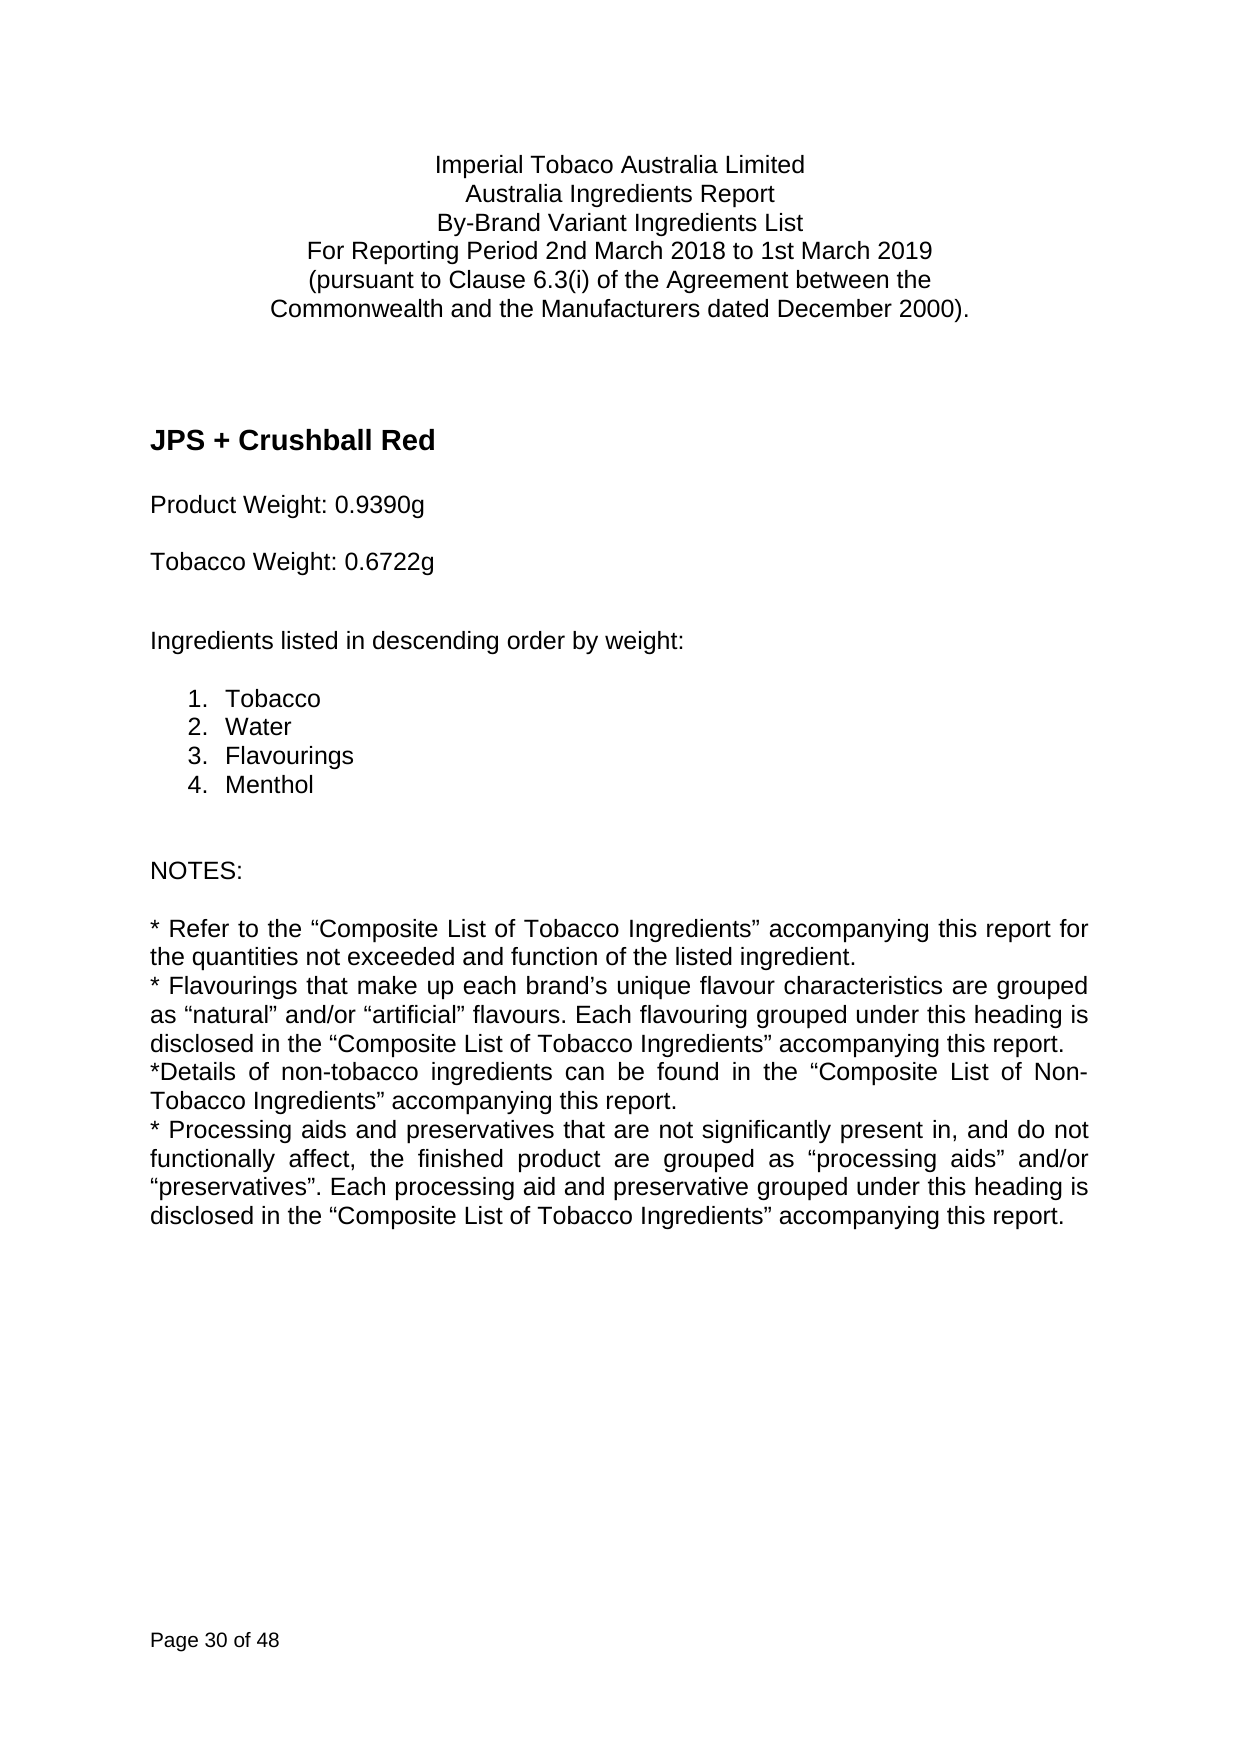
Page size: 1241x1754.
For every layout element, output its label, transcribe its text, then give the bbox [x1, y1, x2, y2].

text Tobacco Weight: 0.6722g [150, 547, 1090, 576]
text Ingredients listed in descending order by weight: [150, 626, 1090, 655]
text NOTES: [150, 856, 1090, 885]
text (pursuant to Clause 6.3(i) of the Agreement between the [150, 265, 1090, 294]
text * Refer to the “Composite List of Tobacco Ingredients” accompanying this report for the quantities not exceeded and function of the listed ingredient. [150, 913, 1090, 971]
subtitle JPS + Crushball Red [150, 422, 1090, 456]
text Australia Ingredients Report [150, 179, 1090, 207]
text *Details of non-tobacco ingredients can be found in the “Composite List of Non-Tobacco Ingredients” accompanying this report. [150, 1057, 1090, 1115]
text For Reporting Period 2nd March 2018 to 1st March 2019 [150, 236, 1090, 265]
text * Flavourings that make up each brand’s unique flavour characteristics are grouped as “natural” and/or “artificial” flavours. Each flavouring grouped under this heading is disclosed in the “Composite List of Tobacco Ingredients” accompanying this report. [150, 971, 1090, 1057]
text Product Weight: 0.9390g [150, 490, 1090, 518]
text * Processing aids and preservatives that are not significantly present in, and do not functionally affect, the finished product are grouped as “processing aids” and/or “preservatives”. Each processing aid and preservative grouped under this heading is disclosed in the “Composite List of Tobacco Ingredients” accompanying this report. [150, 1115, 1090, 1230]
text By-Brand Variant Ingredients List [150, 207, 1090, 236]
list Flavourings [187, 741, 1090, 770]
text Commonwealth and the Manufacturers dated December 2000). [150, 294, 1090, 322]
list Tobacco [187, 683, 1090, 712]
text Imperial Tobaco Australia Limited [150, 150, 1090, 179]
list Menthol [187, 770, 1090, 798]
list Water [187, 712, 1090, 741]
